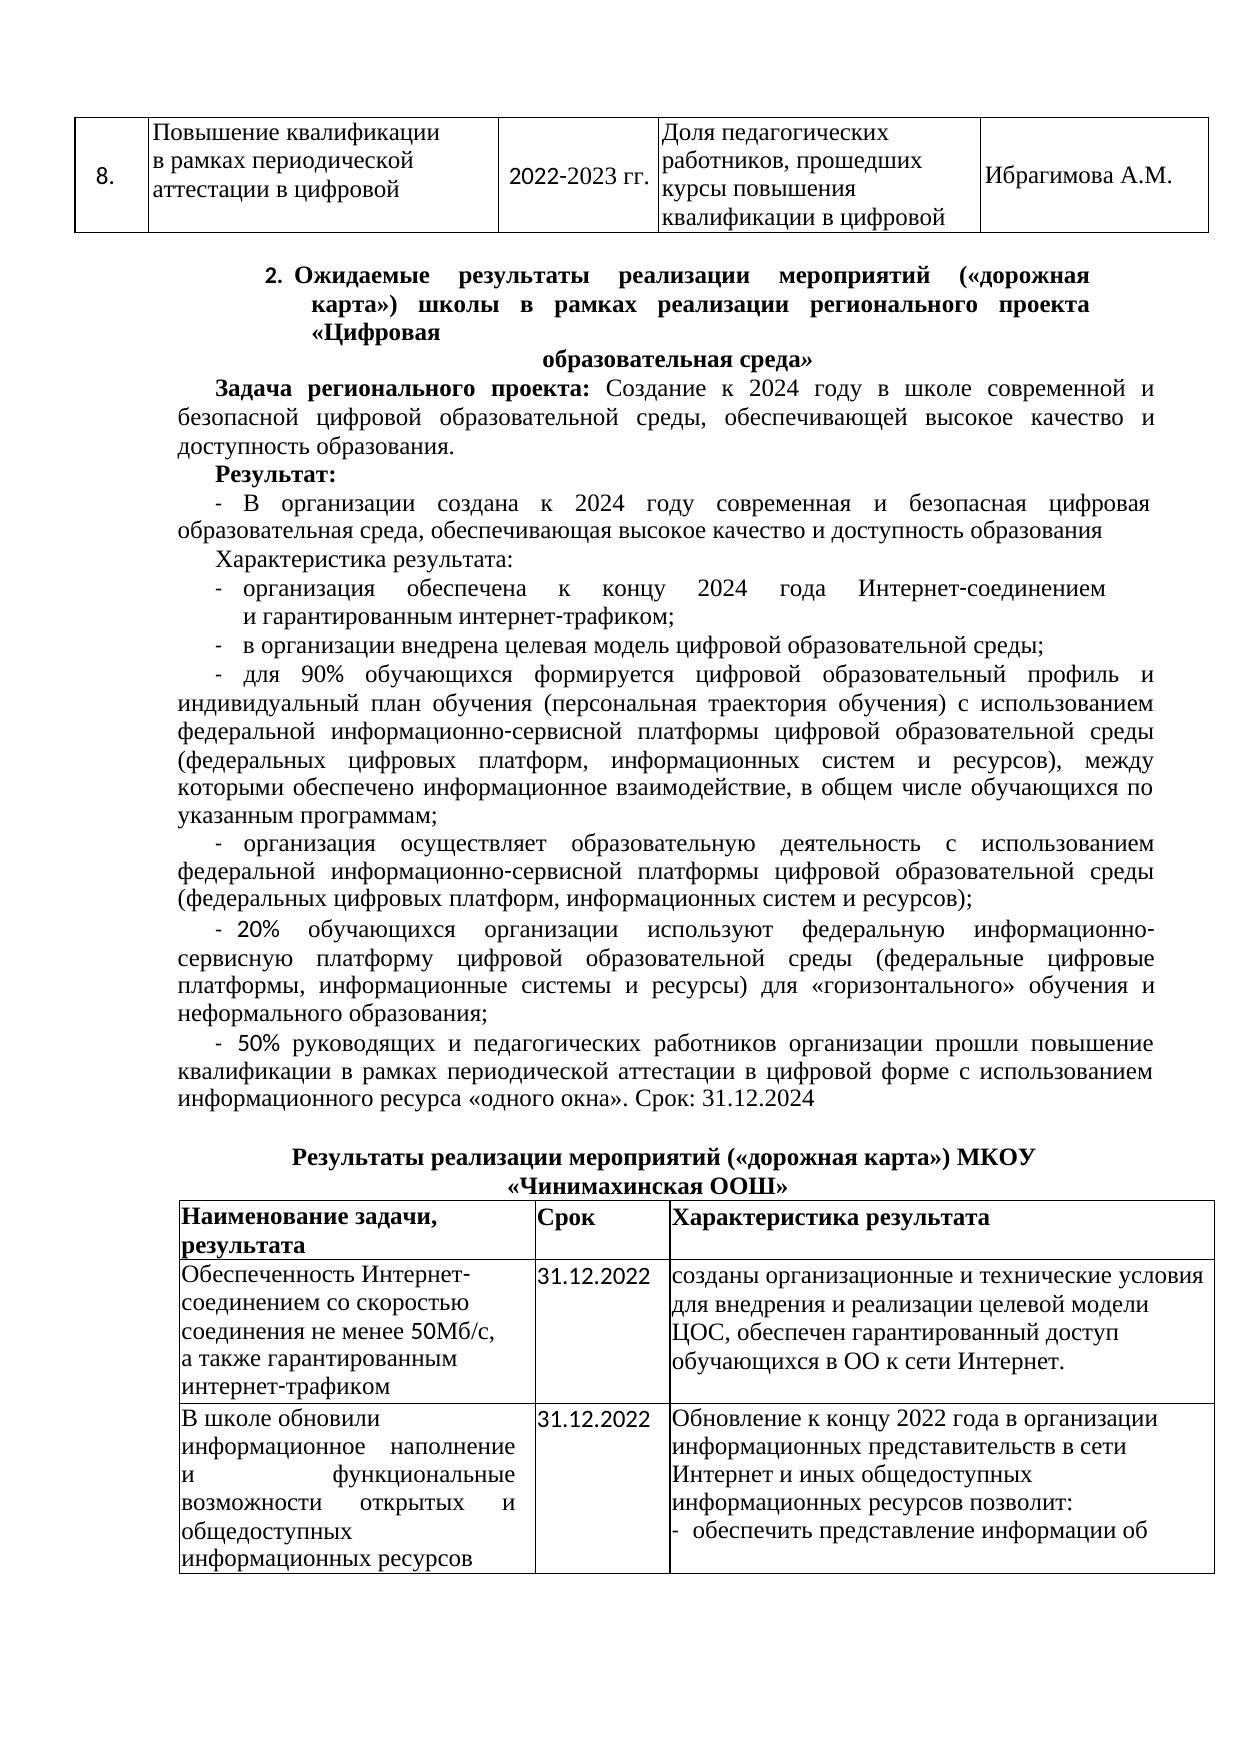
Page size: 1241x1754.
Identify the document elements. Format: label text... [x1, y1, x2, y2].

table_header Характеристика результата [671, 1201, 1214, 1259]
list для 90% обучающихся формируется цифровой образовательный профиль и индивидуальный план обучения (персональная траектория обучения) с использованием федеральной информационно-сервисной платформы цифровой образовательной среды (федеральных цифровых платформ, информационных систем и ресурсов), между которыми обеспечено информационное взаимодействие, в общем числе обучающихся по указанным программам; [177, 659, 1154, 829]
table_header Повышение квалификации в рамках периодической аттестации в цифровой [149, 118, 498, 232]
text Задача регионального проекта: Создание к 2024 году в школе современной и безопасной цифровой образовательной среды, обеспечивающей высокое качество и доступность образования. [177, 373, 1155, 460]
table_header Срок [536, 1201, 669, 1259]
list организация обеспечена к концу 2024 года Интернет-соединением и гарантированным интернет-трафиком; [177, 574, 1152, 631]
table_cell созданы организационные и технические условия для внедрения и реализации целевой модели ЦОС, обеспечен гарантированный доступ обучающихся в ОО к сети Интернет. [671, 1260, 1214, 1402]
text «Чинимахинская ООШ» [173, 1171, 1122, 1200]
text Характеристика результата: [215, 544, 1226, 573]
text образовательная среда» [542, 346, 1226, 373]
table_cell Обновление к концу 2022 года в организации информационных представительств в сети Интернет и иных общедоступных информационных ресурсов позволит: - обеспечить представление информации об [671, 1404, 1214, 1572]
text Результаты реализации мероприятий («дорожная карта») МКОУ [204, 1142, 1123, 1171]
text Результат: [215, 460, 1226, 488]
list в организации внедрена целевая модель цифровой образовательной среды; [215, 631, 1226, 659]
table_header 2022-2023 гг. [499, 118, 658, 232]
list организация осуществляет образовательную деятельность с использованием федеральной информационно-сервисной платформы цифровой образовательной среды (федеральных цифровых платформ, информационных систем и ресурсов); [177, 830, 1154, 912]
list В организации создана к 2024 году современная и безопасная цифровая образовательная среда, обеспечивающая высокое качество и доступность образования [177, 489, 1151, 544]
list Ожидаемые результаты реализации мероприятий («дорожная карта») школы в рамках реализации регионального проекта «Цифровая [264, 261, 1090, 346]
table_header 8. [76, 118, 148, 232]
table_header Доля педагогических работников, прошедших курсы повышения квалификации в цифровой [659, 118, 980, 232]
table_header Ибрагимова А.М. [981, 118, 1208, 232]
list 20% обучающихся организации используют федеральную информационно- сервисную платформу цифровой образовательной среды (федеральные цифровые платформы, информационные системы и ресурсы) для «горизонтального» обучения и неформального образования; [177, 914, 1155, 1027]
table_cell В школе обновили информационное наполнение и функциональные возможности открытых и общедоступных информационных ресурсов [180, 1404, 535, 1572]
table_cell 31.12.2022 [536, 1260, 669, 1402]
table_header Наименование задачи, результата [180, 1201, 535, 1259]
table_cell Обеспеченность Интернет- соединением со скоростью соединения не менее 50Мб/с, а также гарантированным интернет-трафиком [180, 1260, 535, 1402]
table_cell 31.12.2022 [536, 1404, 669, 1572]
list 50% руководящих и педагогических работников организации прошли повышение квалификации в рамках периодической аттестации в цифровой форме с использованием информационного ресурса «одного окна». Срок: 31.12.2024 [177, 1028, 1154, 1112]
